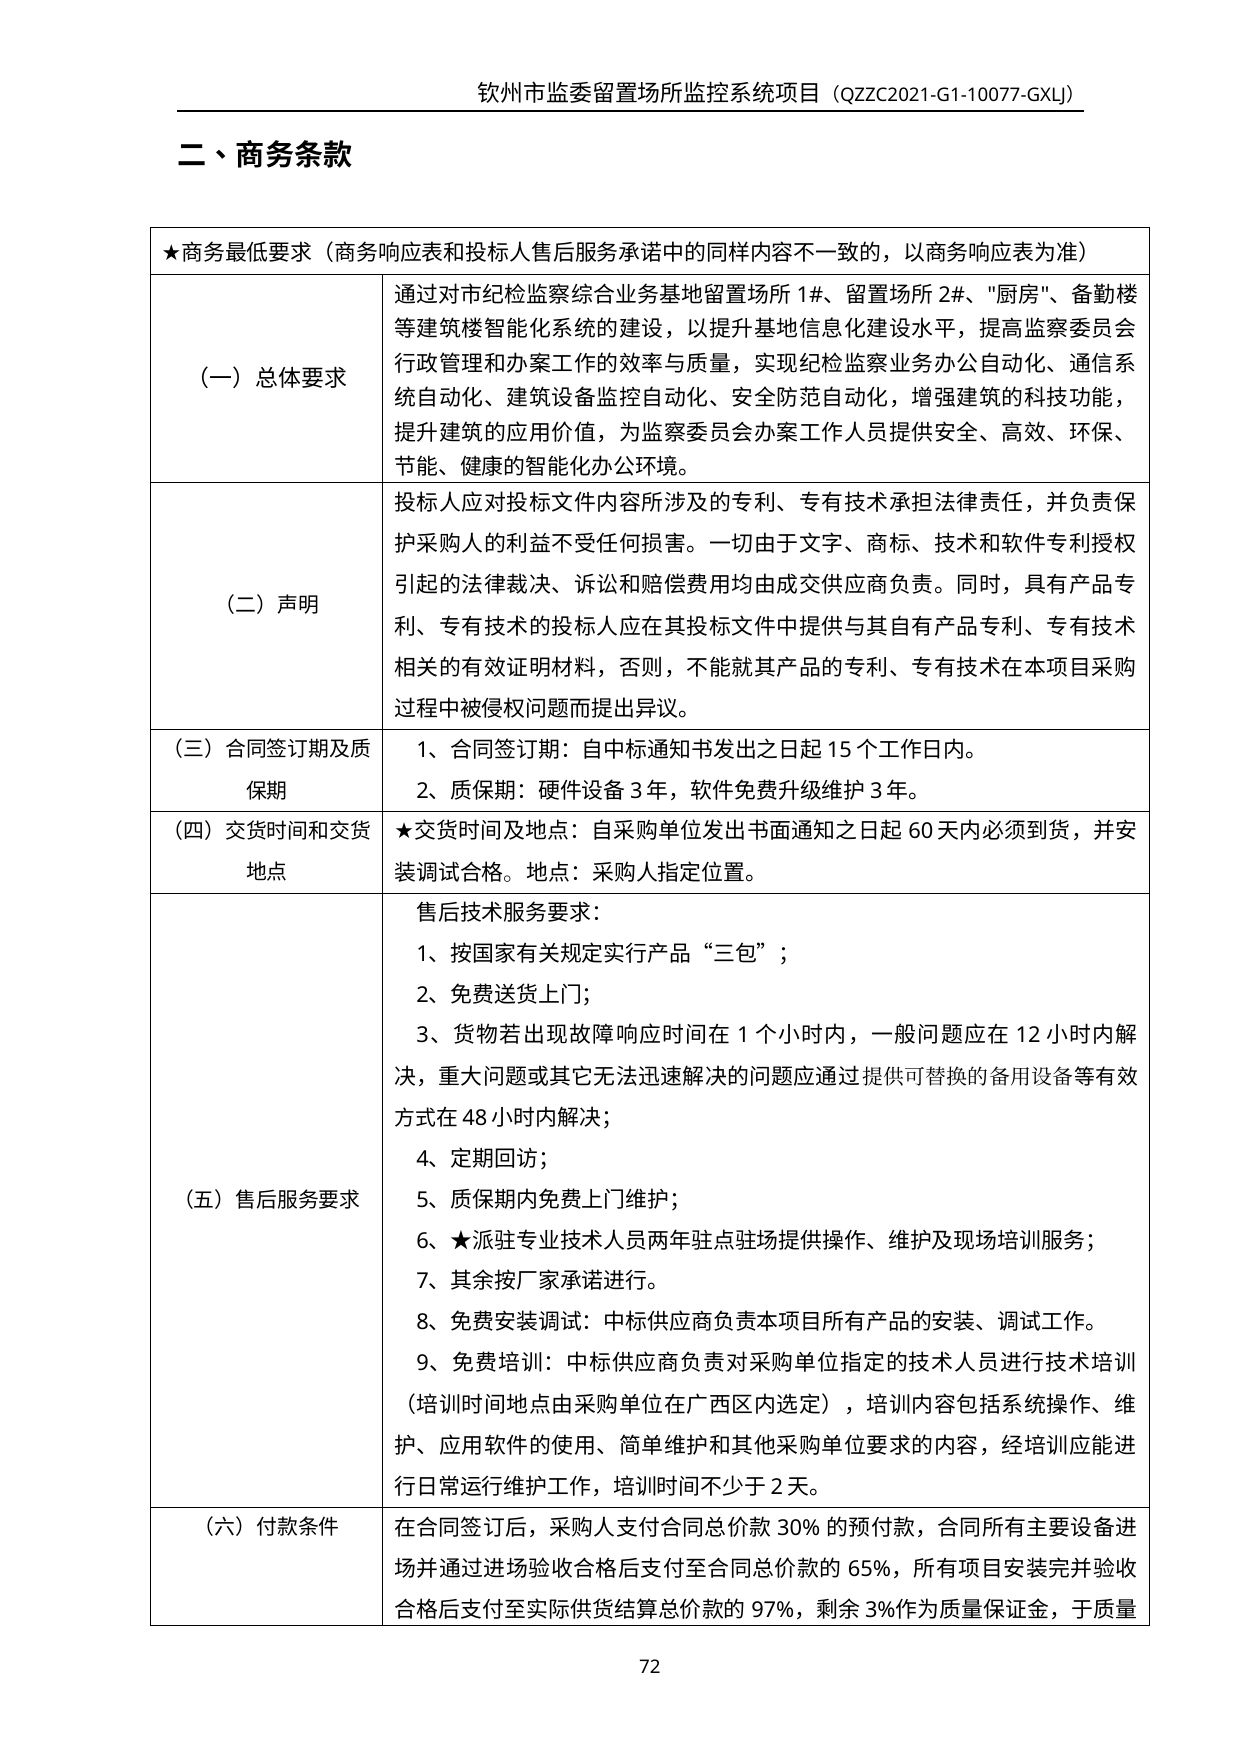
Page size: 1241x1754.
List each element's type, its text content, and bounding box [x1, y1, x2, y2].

table_cell （二）声明 [151, 483, 382, 729]
table_cell 1、合同签订期：自中标通知书发出之日起15个工作日内。 2、质保期：硬件设备3年，软件免费升级维护3年。 [383, 730, 1149, 811]
table_header ★商务最低要求（商务响应表和投标人售后服务承诺中的同样内容不一致的，以商务响应表为准） [151, 228, 1149, 274]
table_cell 通过对市纪检监察综合业务基地留置场所1#、留置场所2#、"厨房"、备勤楼等建筑楼智能化系统的建设，以提升基地信息化建设水平，提高监察委员会行政管理和办案工作的效率与质量，实现纪检监察业务办公自动化、通信系统自动化、建筑设备监控自动化、安全防范自动化，增强建筑的科技功能，提升建筑的应用价值，为监察委员会办案工作人员提供安全、高效、环保、节能、健康的智能化办公环境。 [383, 275, 1149, 482]
table_cell （一）总体要求 [151, 275, 382, 482]
table_cell （三）合同签订期及质保期 [151, 730, 382, 811]
table_cell 投标人应对投标文件内容所涉及的专利、专有技术承担法律责任，并负责保护采购人的利益不受任何损害。一切由于文字、商标、技术和软件专利授权引起的法律裁决、诉讼和赔偿费用均由成交供应商负责。同时，具有产品专利、专有技术的投标人应在其投标文件中提供与其自有产品专利、专有技术相关的有效证明材料，否则，不能就其产品的专利、专有技术在本项目采购过程中被侵权问题而提出异议。 [383, 483, 1149, 729]
table_cell （六）付款条件 [151, 1508, 382, 1625]
text 二、商务条款 [177, 118, 1122, 187]
table_cell 售后技术服务要求： 1、按国家有关规定实行产品“三包”； 2、免费送货上门； 3、货物若出现故障响应时间在1个小时内，一般问题应在12小时内解决，重大问题或其它无法迅速解决的问题应通过提供可替换的备用设备等有效方式在48小时内解决； 4、定期回访； 5、质保期内免费上门维护； 6、★派驻专业技术人员两年驻点驻场提供操作、维护及现场培训服务； 7、其余按厂家承诺进行。 8、免费安装调试：中标供应商负责本项目所有产品的安装、调试工作。 9、免费培训：中标供应商负责对采购单位指定的技术人员进行技术培训（培训时间地点由采购单位在广西区内选定），培训内容包括系统操作、维护、应用软件的使用、简单维护和其他采购单位要求的内容，经培训应能进行日常运行维护工作，培训时间不少于2天。 [383, 894, 1149, 1507]
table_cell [383, 1508, 1149, 1625]
table_cell （四）交货时间和交货地点 [151, 812, 382, 893]
table_cell （五）售后服务要求 [151, 894, 382, 1507]
table_cell ★交货时间及地点：自采购单位发出书面通知之日起60天内必须到货，并安装调试合格。地点：采购人指定位置。 [383, 812, 1149, 893]
